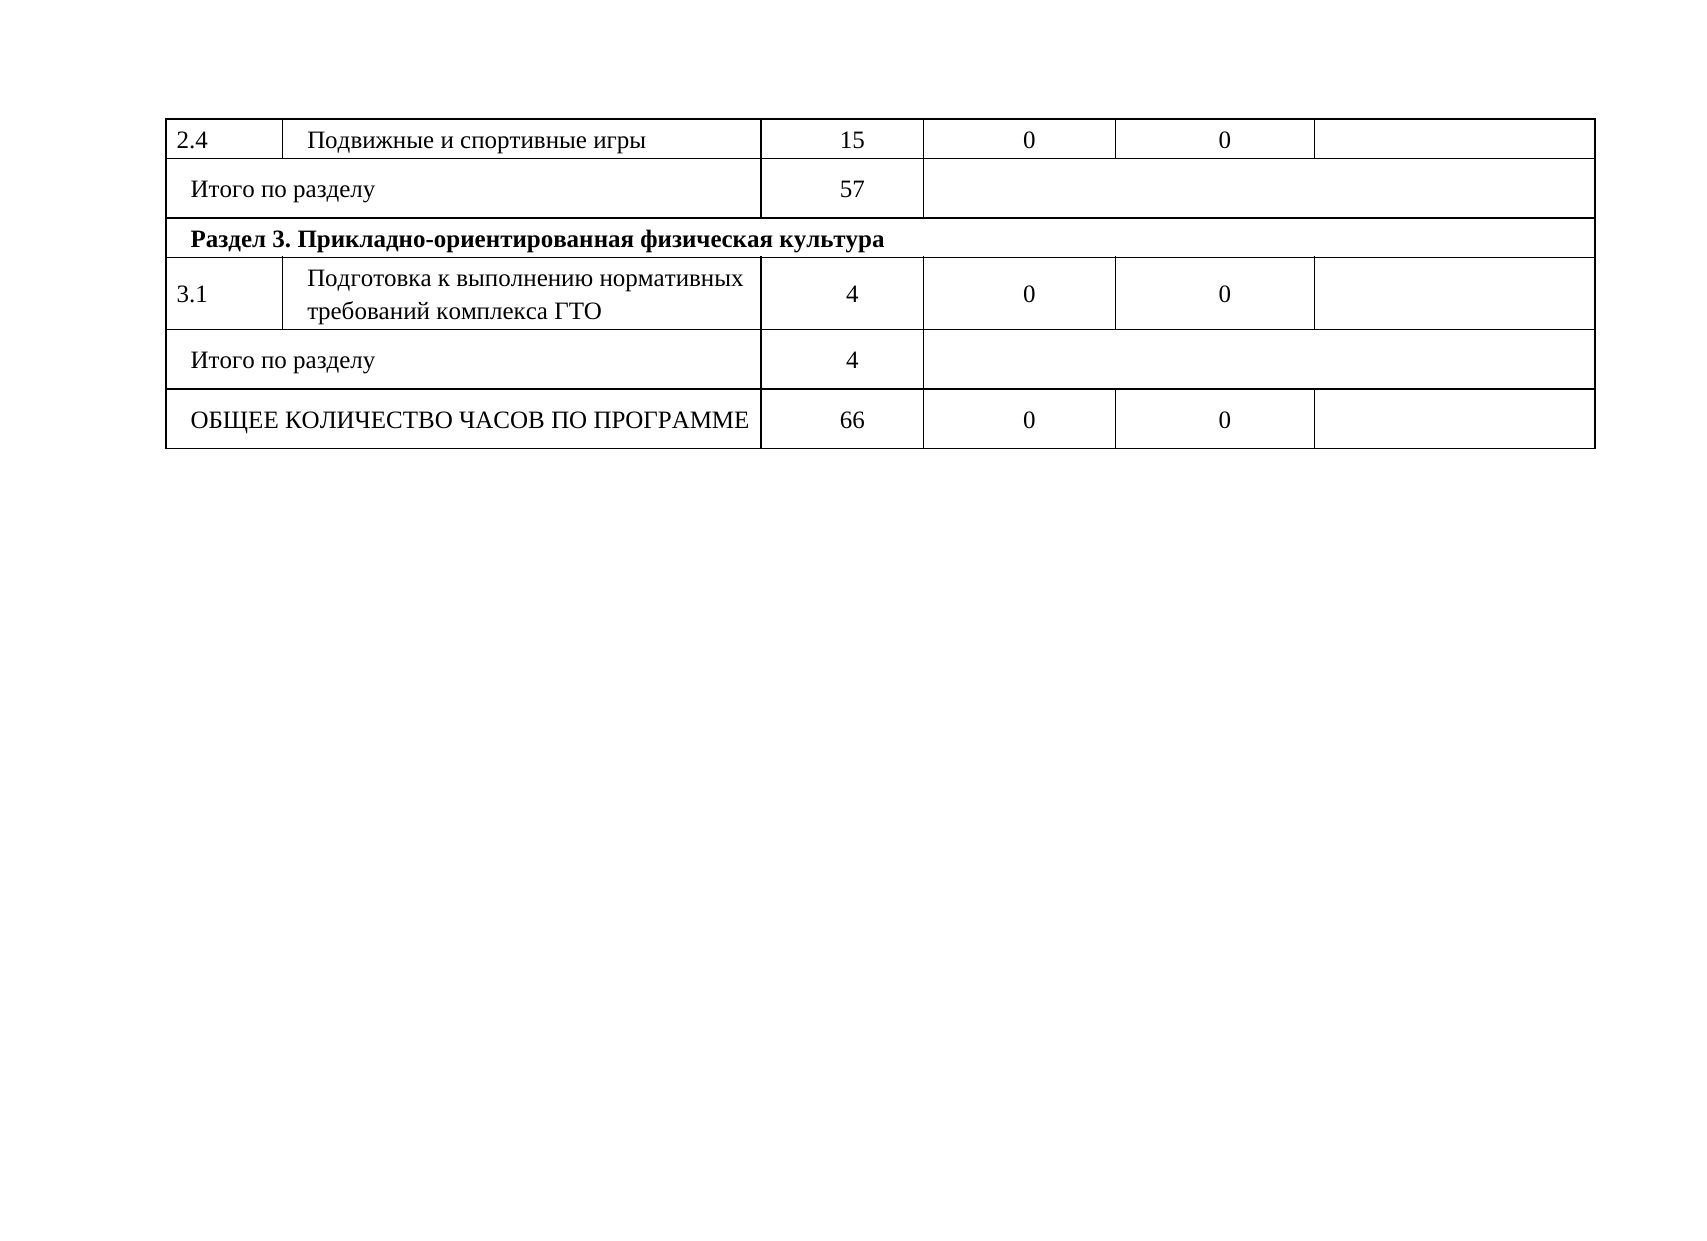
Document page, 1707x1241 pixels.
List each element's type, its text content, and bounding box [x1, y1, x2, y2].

table_cell 0 [1116, 390, 1314, 448]
table_cell 66 [762, 390, 923, 448]
table_cell Подготовка к выполнению нормативных требований комплекса ГТО [283, 258, 760, 329]
table_cell Итого по разделу [167, 159, 760, 217]
table_cell [1315, 390, 1594, 448]
table_cell 4 [762, 330, 923, 388]
table_cell ОБЩЕЕ КОЛИЧЕСТВО ЧАСОВ ПО ПРОГРАММЕ [167, 390, 760, 448]
table_cell 0 [924, 390, 1115, 448]
table_cell [1315, 120, 1594, 157]
table_cell [924, 159, 1594, 217]
table_cell Подвижные и спортивные игры [283, 120, 760, 157]
table_cell 0 [1116, 120, 1314, 157]
table_cell 0 [1116, 258, 1314, 329]
table_cell Итого по разделу [167, 330, 760, 388]
table_cell 15 [762, 120, 923, 157]
table_cell [1315, 258, 1594, 329]
table_cell 57 [762, 159, 923, 217]
table_cell [924, 330, 1594, 388]
table_cell 2.4 [167, 120, 282, 157]
table_cell 0 [924, 120, 1115, 157]
table_cell 3.1 [167, 258, 282, 329]
table_cell 4 [762, 258, 923, 329]
table_cell Раздел 3. Прикладно-ориентированная физическая культура [167, 219, 1594, 256]
table_cell 0 [924, 258, 1115, 329]
